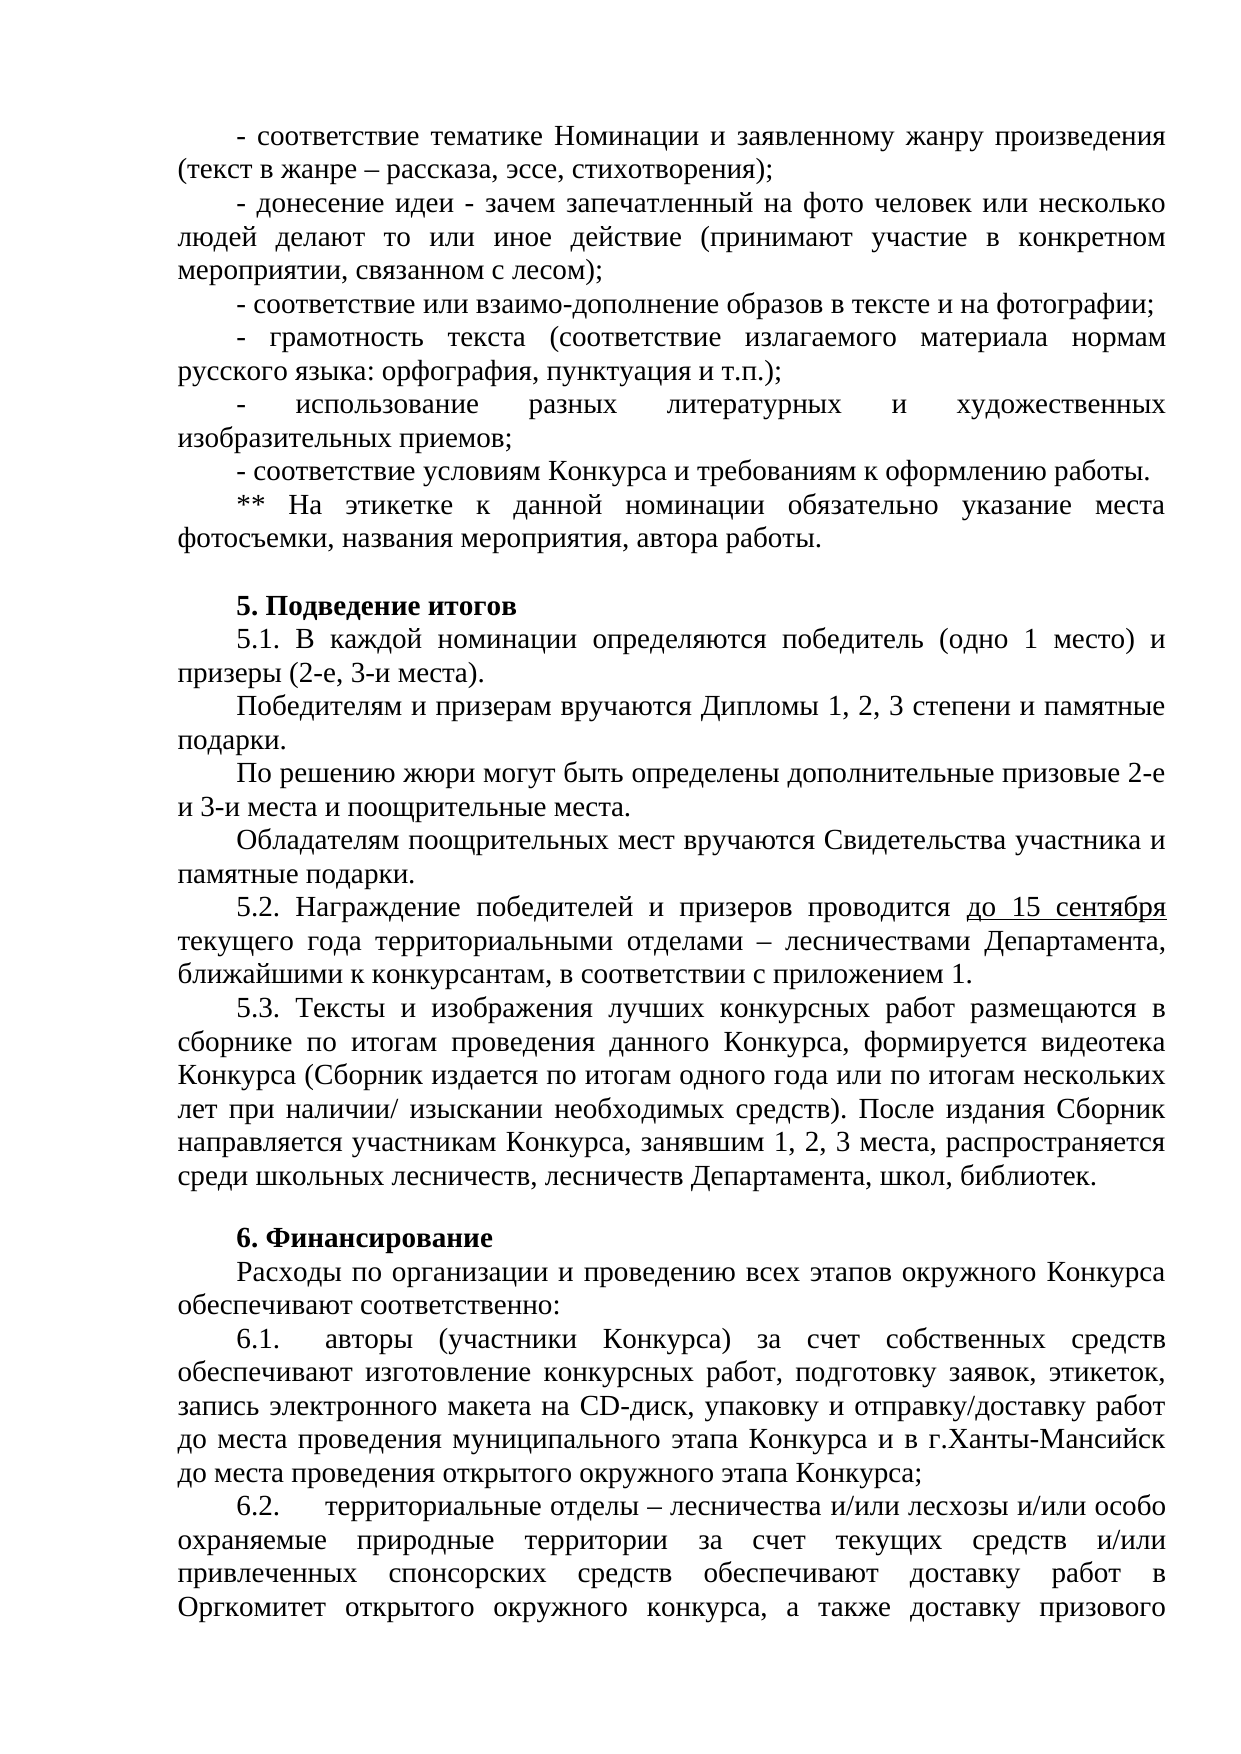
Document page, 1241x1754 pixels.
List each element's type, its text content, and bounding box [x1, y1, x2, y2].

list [177, 1488, 1167, 1623]
text - соответствие тематике Номинации и заявленному жанру произведения (текст в жанре – рассказа, эссе, стихотворения); [177, 118, 1167, 185]
text 6. Финансирование [177, 1220, 1167, 1254]
text 5. Подведение итогов [177, 588, 1167, 621]
text Победителям и призерам вручаются Дипломы 1, 2, 3 степени и памятные подарки. [177, 688, 1167, 755]
text - грамотность текста (соответствие излагаемого материала нормам русского языка: орфография, пунктуация и т.п.); [177, 319, 1167, 386]
text - соответствие или взаимо-дополнение образов в тексте и на фотографии; [177, 286, 1167, 319]
text 5.2. Награждение победителей и призеров проводится до 15 сентября текущего года территориальными отделами – лесничествами Департамента, ближайшими к конкурсантам, в соответствии с приложением 1. [177, 889, 1167, 990]
text - соответствие условиям Конкурса и требованиям к оформлению работы. [177, 453, 1167, 487]
text 5.1. В каждой номинации определяются победитель (одно 1 место) и призеры (2-е, 3-и места). [177, 621, 1167, 688]
text По решению жюри могут быть определены дополнительные призовые 2-е и 3-и места и поощрительные места. [177, 755, 1167, 822]
text Расходы по организации и проведению всех этапов окружного Конкурса обеспечивают соответственно: [177, 1254, 1167, 1321]
text 5.3. Тексты и изображения лучших конкурсных работ размещаются в сборнике по итогам проведения данного Конкурса, формируется видеотека Конкурса (Сборник издается по итогам одного года или по итогам нескольких лет при наличии/ изыскании необходимых средств). После издания Сборник направляется участникам Конкурса, занявшим 1, 2, 3 места, распространяется среди школьных лесничеств, лесничеств Департамента, школ, библиотек. [177, 990, 1167, 1191]
text - использование разных литературных и художественных изобразительных приемов; [177, 386, 1167, 453]
text ** На этикетке к данной номинации обязательно указание места фотосъемки, названия мероприятия, автора работы. [177, 487, 1167, 554]
text Обладателям поощрительных мест вручаются Свидетельства участника и памятные подарки. [177, 822, 1167, 889]
list авторы (участники Конкурса) за счет собственных средств обеспечивают изготовление конкурсных работ, подготовку заявок, этикеток, запись электронного макета на CD-диск, упаковку и отправку/доставку работ до места проведения муниципального этапа Конкурса и в г.Ханты-Мансийск до места проведения открытого окружного этапа Конкурса; [177, 1321, 1167, 1488]
text - донесение идеи - зачем запечатленный на фото человек или несколько людей делают то или иное действие (принимают участие в конкретном мероприятии, связанном с лесом); [177, 185, 1167, 286]
